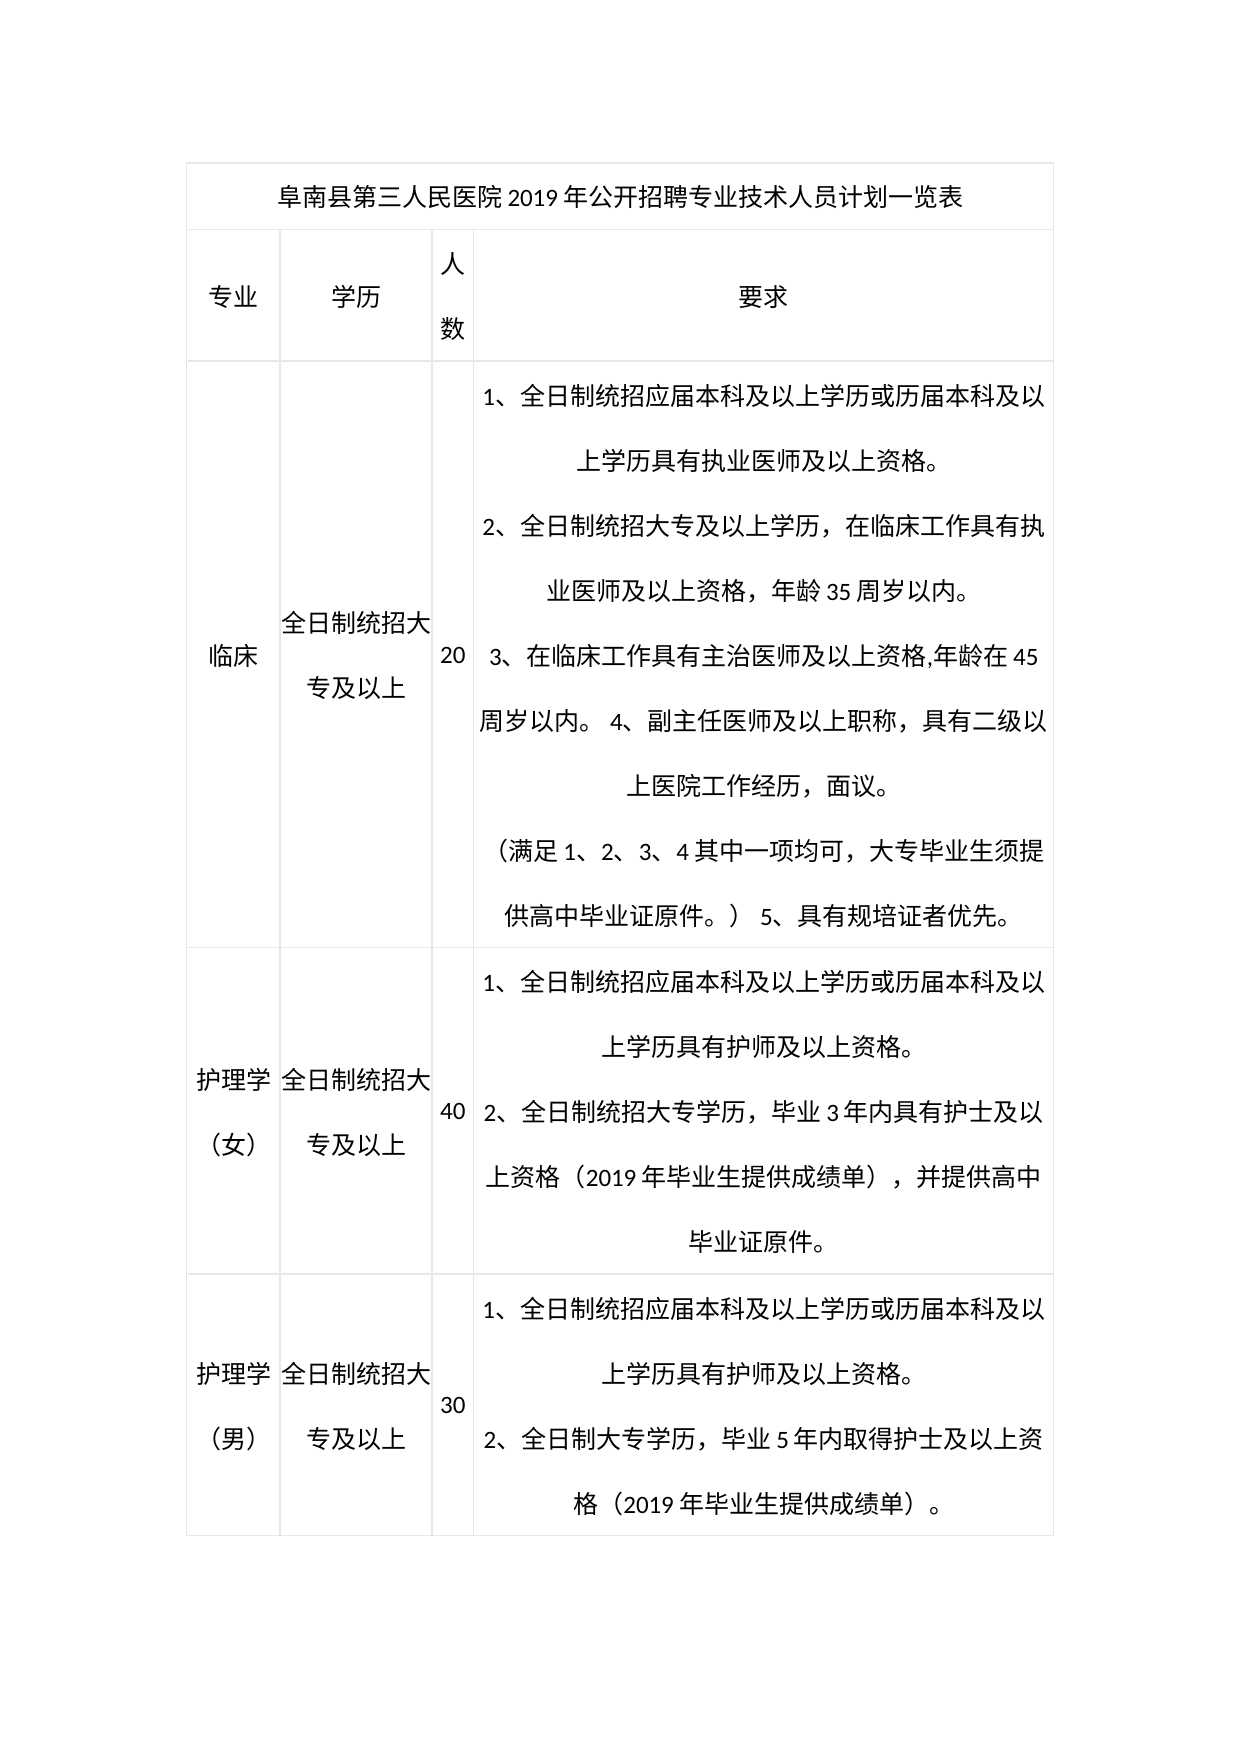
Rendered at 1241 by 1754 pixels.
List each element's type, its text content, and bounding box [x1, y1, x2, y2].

table_cell 1、全日制统招应届本科及以上学历或历届本科及以上学历具有护师及以上资格。 2、全日制大专学历，毕业5年内取得护士及以上资格（2019年毕业生提供成绩单）。 [474, 1275, 1053, 1535]
table_cell 1、全日制统招应届本科及以上学历或历届本科及以上学历具有护师及以上资格。 2、全日制统招大专学历，毕业3年内具有护士及以上资格（2019年毕业生提供成绩单），并提供高中毕业证原件。 [474, 948, 1053, 1273]
table_cell 全日制统招大专及以上 [281, 1275, 431, 1535]
table_cell 护理学（女） [187, 948, 279, 1273]
table_cell 1、全日制统招应届本科及以上学历或历届本科及以上学历具有执业医师及以上资格。 2、全日制统招大专及以上学历，在临床工作具有执业医师及以上资格，年龄35周岁以内。 3、在临床工作具有主治医师及以上资格,年龄在45周岁以内。 4、副主任医师及以上职称，具有二级以上医院工作经历，面议。 （满足1、2、3、4其中一项均可，大专毕业生须提供高中毕业证原件。） 5、具有规培证者优先。 [474, 362, 1053, 947]
table_cell 护理学（男） [187, 1274, 279, 1535]
table_cell 20 [433, 362, 473, 947]
table_cell 要求 [474, 230, 1053, 360]
table_cell 40 [433, 948, 473, 1273]
table_cell 全日制统招大专及以上 [281, 948, 431, 1273]
table_cell 全日制统招大专及以上 [281, 362, 431, 947]
table_cell 临床 [187, 361, 279, 947]
table_cell 学历 [281, 230, 431, 360]
table_cell 30 [433, 1275, 473, 1535]
table_cell 专业 [187, 230, 279, 360]
table_cell 人数 [433, 230, 473, 360]
table_header 阜南县第三人民医院2019年公开招聘专业技术人员计划一览表 [187, 164, 1053, 228]
